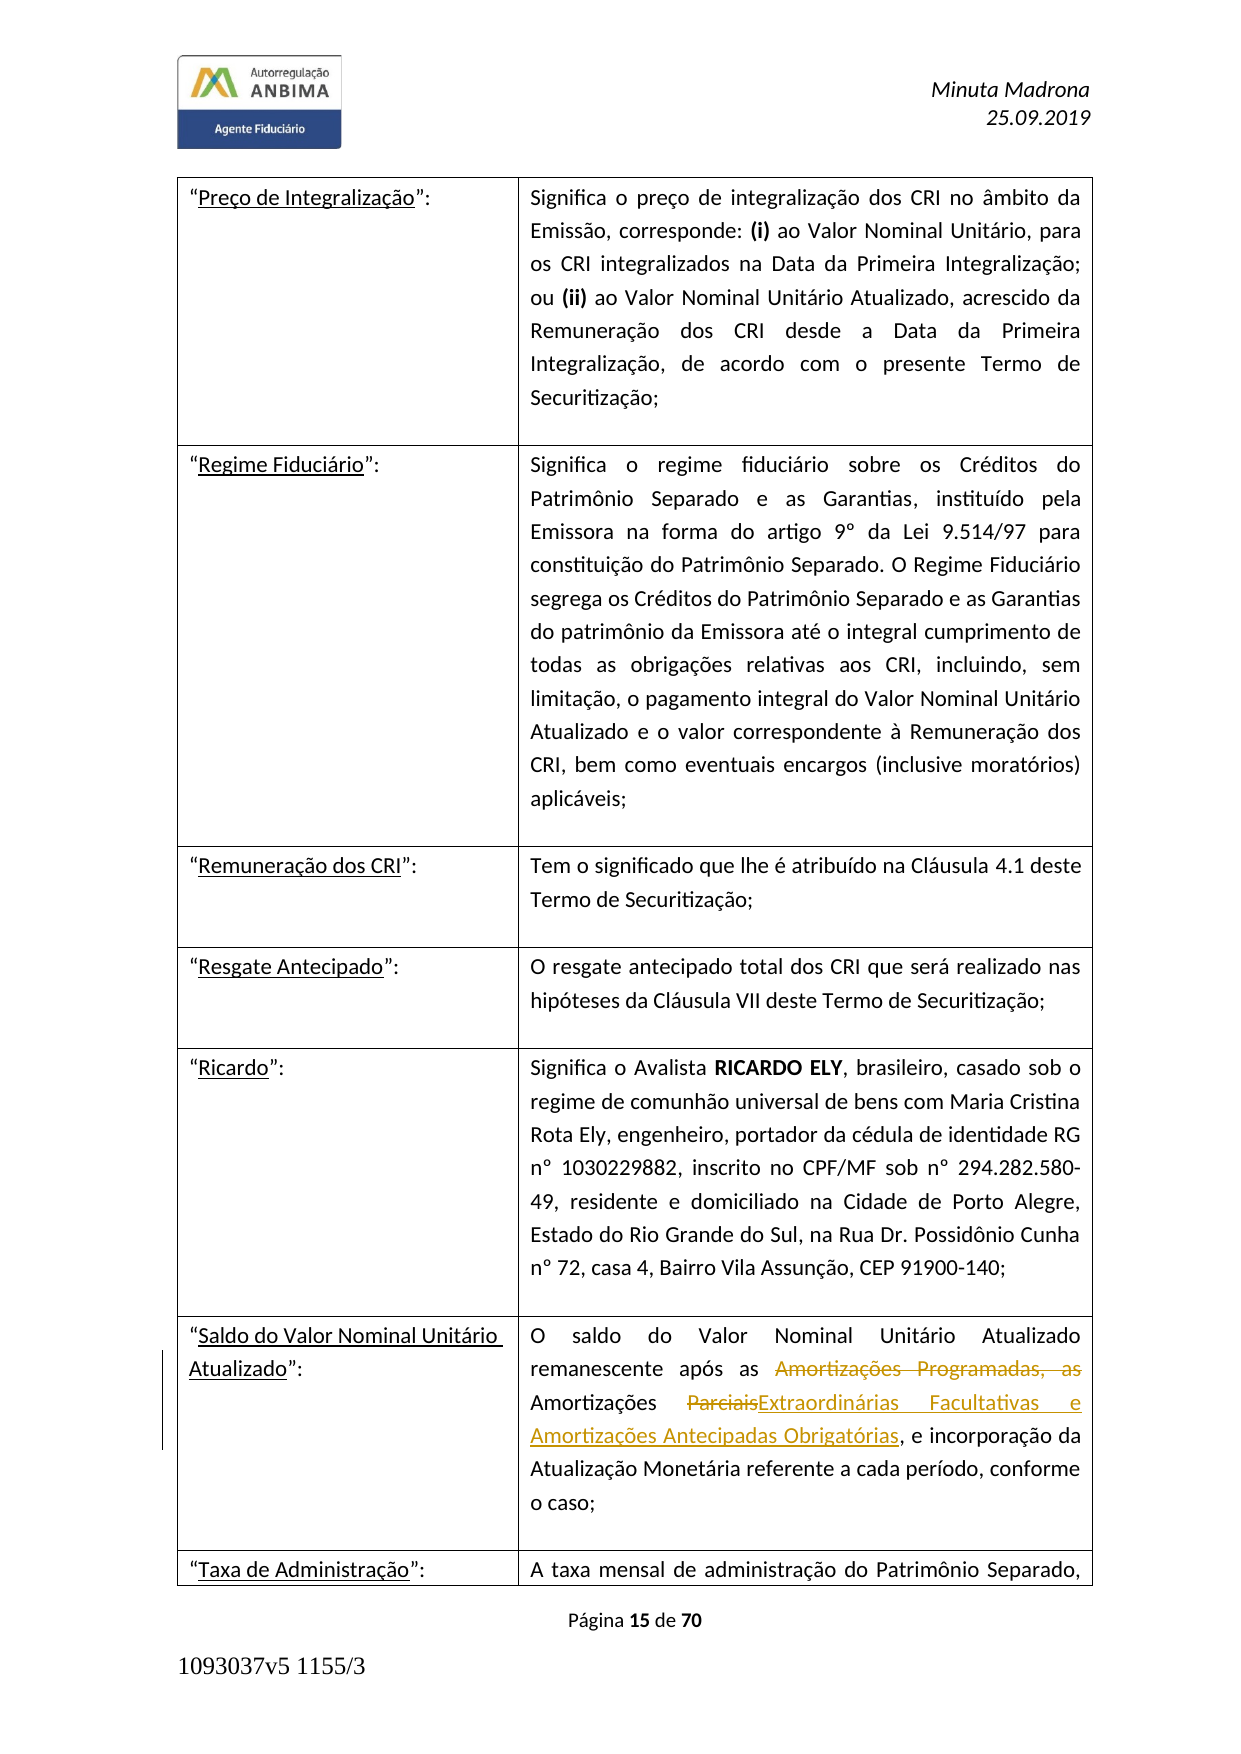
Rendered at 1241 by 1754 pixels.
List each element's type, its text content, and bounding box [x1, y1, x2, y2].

table_cell O saldo do Valor Nominal Unitário Atualizado remanescente após as Amortizações , e incorporação da Atualização Monetária referente a cada período, conforme o caso; [519, 1317, 1092, 1550]
table_cell O resgate antecipado total dos CRI que será realizado nas hipóteses da Cláusula VII deste Termo de Securitização; [519, 948, 1092, 1048]
table_cell Tem o significado que lhe é atribuído na Cláusula 4.1 deste Termo de Securitização; [519, 847, 1092, 947]
table_cell “Remuneração dos CRI”: [178, 847, 518, 947]
table_cell Significa o preço de integralização dos CRI no âmbito da Emissão, corresponde: (i) ao Valor Nominal Unitário, para os CRI integralizados na Data da Primeira Integralização; ou (ii) ao Valor Nominal Unitário Atualizado, acrescido da Remuneração dos CRI desde a Data da Primeira Integralização, de acordo com o presente Termo de Securitização; [519, 178, 1092, 445]
table_cell “Ricardo”: [178, 1049, 518, 1316]
table_cell “Saldo do Valor Nominal Unitário Atualizado”: [178, 1317, 518, 1550]
table_cell Significa o regime fiduciário sobre os Créditos do Patrimônio Separado e as Garantias, instituído pela Emissora na forma do artigo 9º da Lei 9.514/97 para constituição do Patrimônio Separado. O Regime Fiduciário segrega os Créditos do Patrimônio Separado e as Garantias do patrimônio da Emissora até o integral cumprimento de todas as obrigações relativas aos CRI, incluindo, sem limitação, o pagamento integral do Valor Nominal Unitário Atualizado e o valor correspondente à Remuneração dos CRI, bem como eventuais encargos (inclusive moratórios) aplicáveis; [519, 446, 1092, 846]
table_cell “Resgate Antecipado”: [178, 948, 518, 1048]
table_cell “Taxa de Administração”: [178, 1551, 518, 1584]
table_cell “Regime Fiduciário”: [178, 446, 518, 846]
table_cell “Preço de Integralização”: [178, 178, 518, 445]
picture [177, 55, 342, 149]
table_cell Significa o Avalista RICARDO ELY, brasileiro, casado sob o regime de comunhão universal de bens com Maria Cristina Rota Ely, engenheiro, portador da cédula de identidade RG nº 1030229882, inscrito no CPF/MF sob nº 294.282.580-49, residente e domiciliado na Cidade de Porto Alegre, Estado do Rio Grande do Sul, na Rua Dr. Possidônio Cunha nº 72, casa 4, Bairro Vila Assunção, CEP 91900-140; [519, 1049, 1092, 1316]
